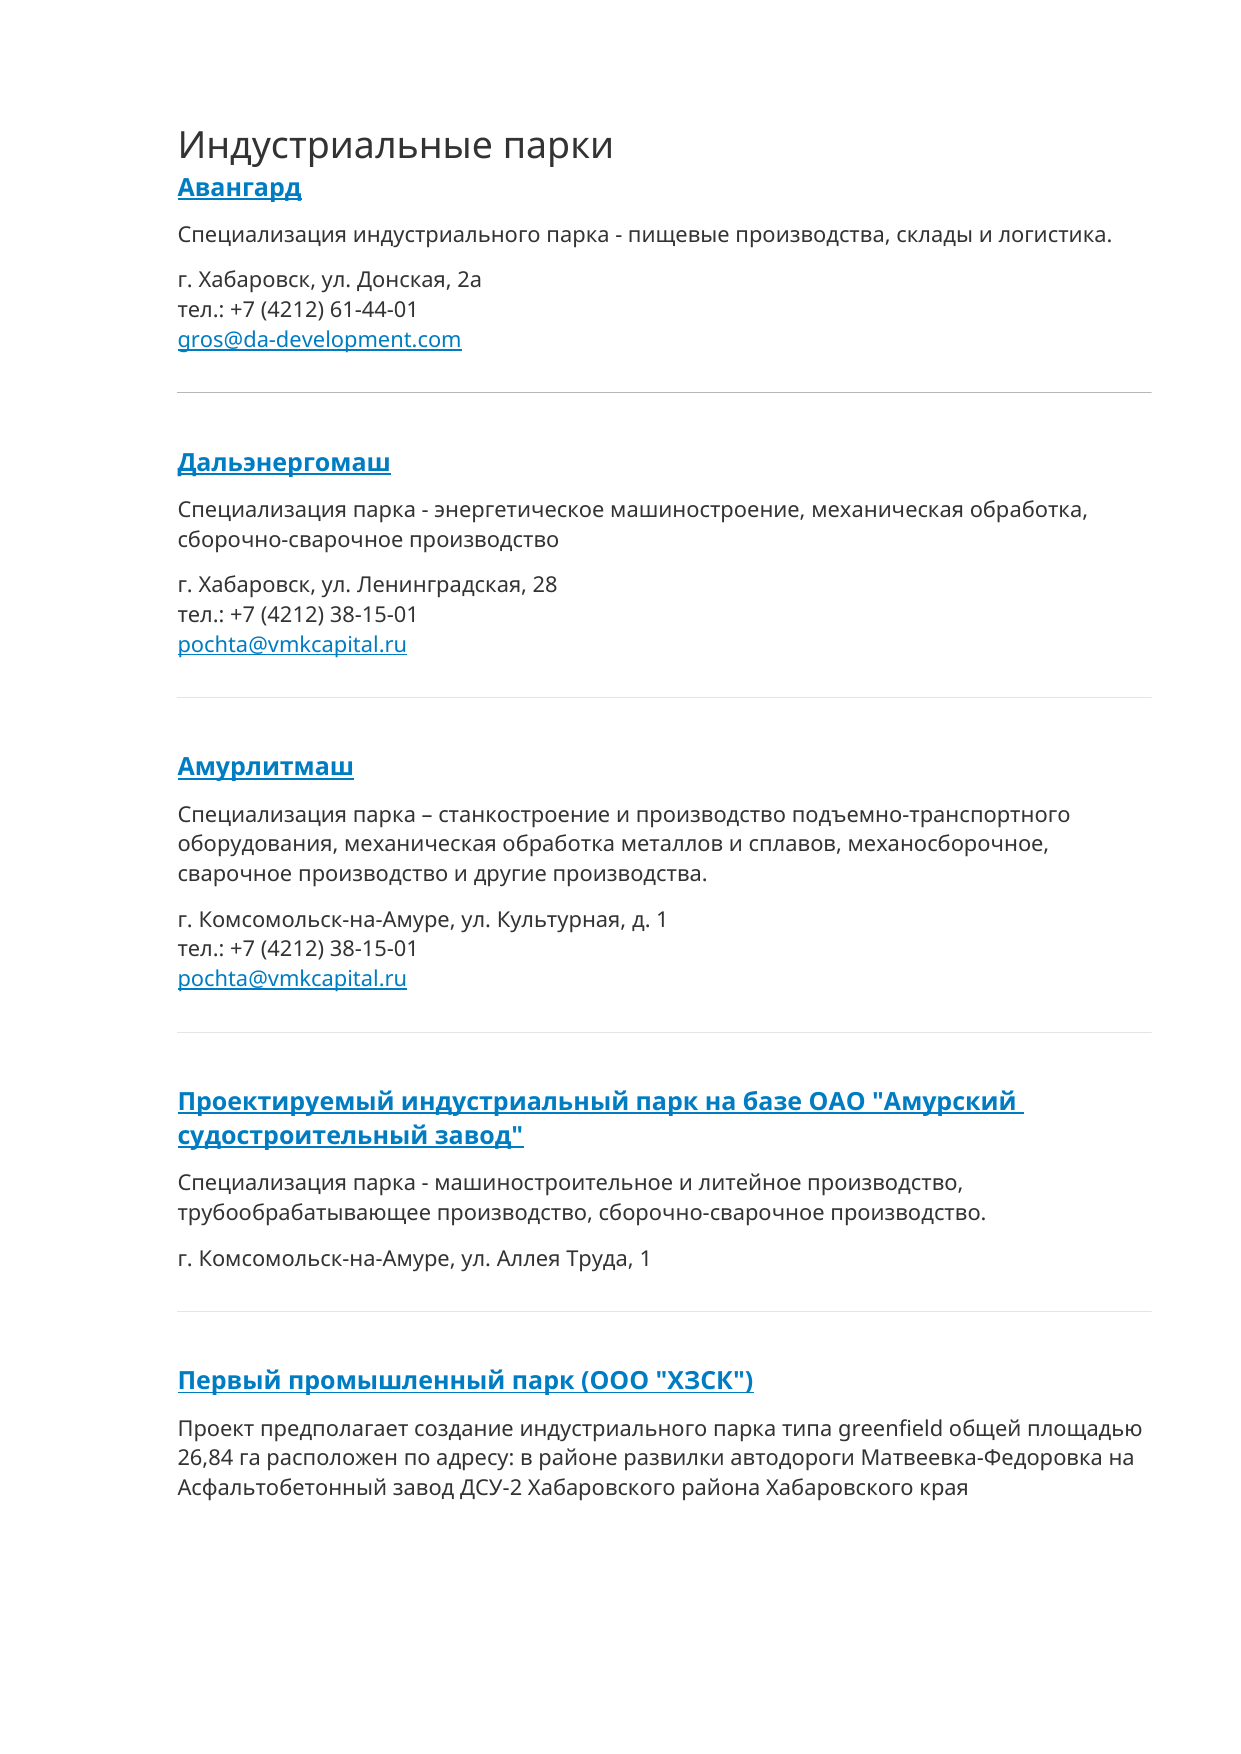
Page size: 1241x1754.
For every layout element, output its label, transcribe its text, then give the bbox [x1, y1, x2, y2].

text pochta@vmkcapital.ru [177, 963, 1152, 993]
text тел.: +7 (4212) 38-15-01 [177, 599, 1152, 629]
text г. Комсомольск-на-Амуре, ул. Культурная, д. 1 [177, 904, 1152, 933]
text тел.: +7 (4212) 61-44-01 [177, 294, 1152, 324]
text г. Хабаровск, ул. Донская, 2а [177, 264, 1152, 294]
text Специализация индустриального парка - пищевые производства, склады и логистика. [177, 219, 1152, 249]
text gros@da-development.com [177, 324, 1152, 354]
text Специализация парка – станкостроение и производство подъемно-транспортного оборудования, механическая обработка металлов и сплавов, механосборочное, сварочное производство и другие производства. [177, 799, 1152, 888]
text Амурлитмаш [177, 749, 1152, 783]
text Индустриальные парки [177, 118, 1152, 169]
text г. Хабаровск, ул. Ленинградская, 28 [177, 569, 1152, 599]
text г. Комсомольск-на-Амуре, ул. Аллея Труда, 1 [177, 1242, 1152, 1272]
text pochta@vmkcapital.ru [177, 629, 1152, 658]
text Первый промышленный парк (ООО "ХЗСК") [177, 1363, 1152, 1397]
text Специализация парка - машиностроительное и литейное производство, трубообрабатывающее производство, сборочно-сварочное производство. [177, 1167, 1152, 1227]
text Авангард [177, 169, 1152, 203]
text Проект предполагает создание индустриального парка типа greenfield общей площадью 26,84 га расположен по адресу: в районе развилки автодороги Матвеевка-Федоровка на Асфальтобетонный завод ДСУ-2 Хабаровского района Хабаровского края [177, 1412, 1152, 1502]
text тел.: +7 (4212) 38-15-01 [177, 933, 1152, 963]
text Проектируемый индустриальный парк на базе ОАО "Амурский судостроительный завод" [177, 1083, 1152, 1152]
text Специализация парка - энергетическое машиностроение, механическая обработка, сборочно-сварочное производство [177, 494, 1152, 553]
text Дальэнергомаш [177, 444, 1152, 478]
